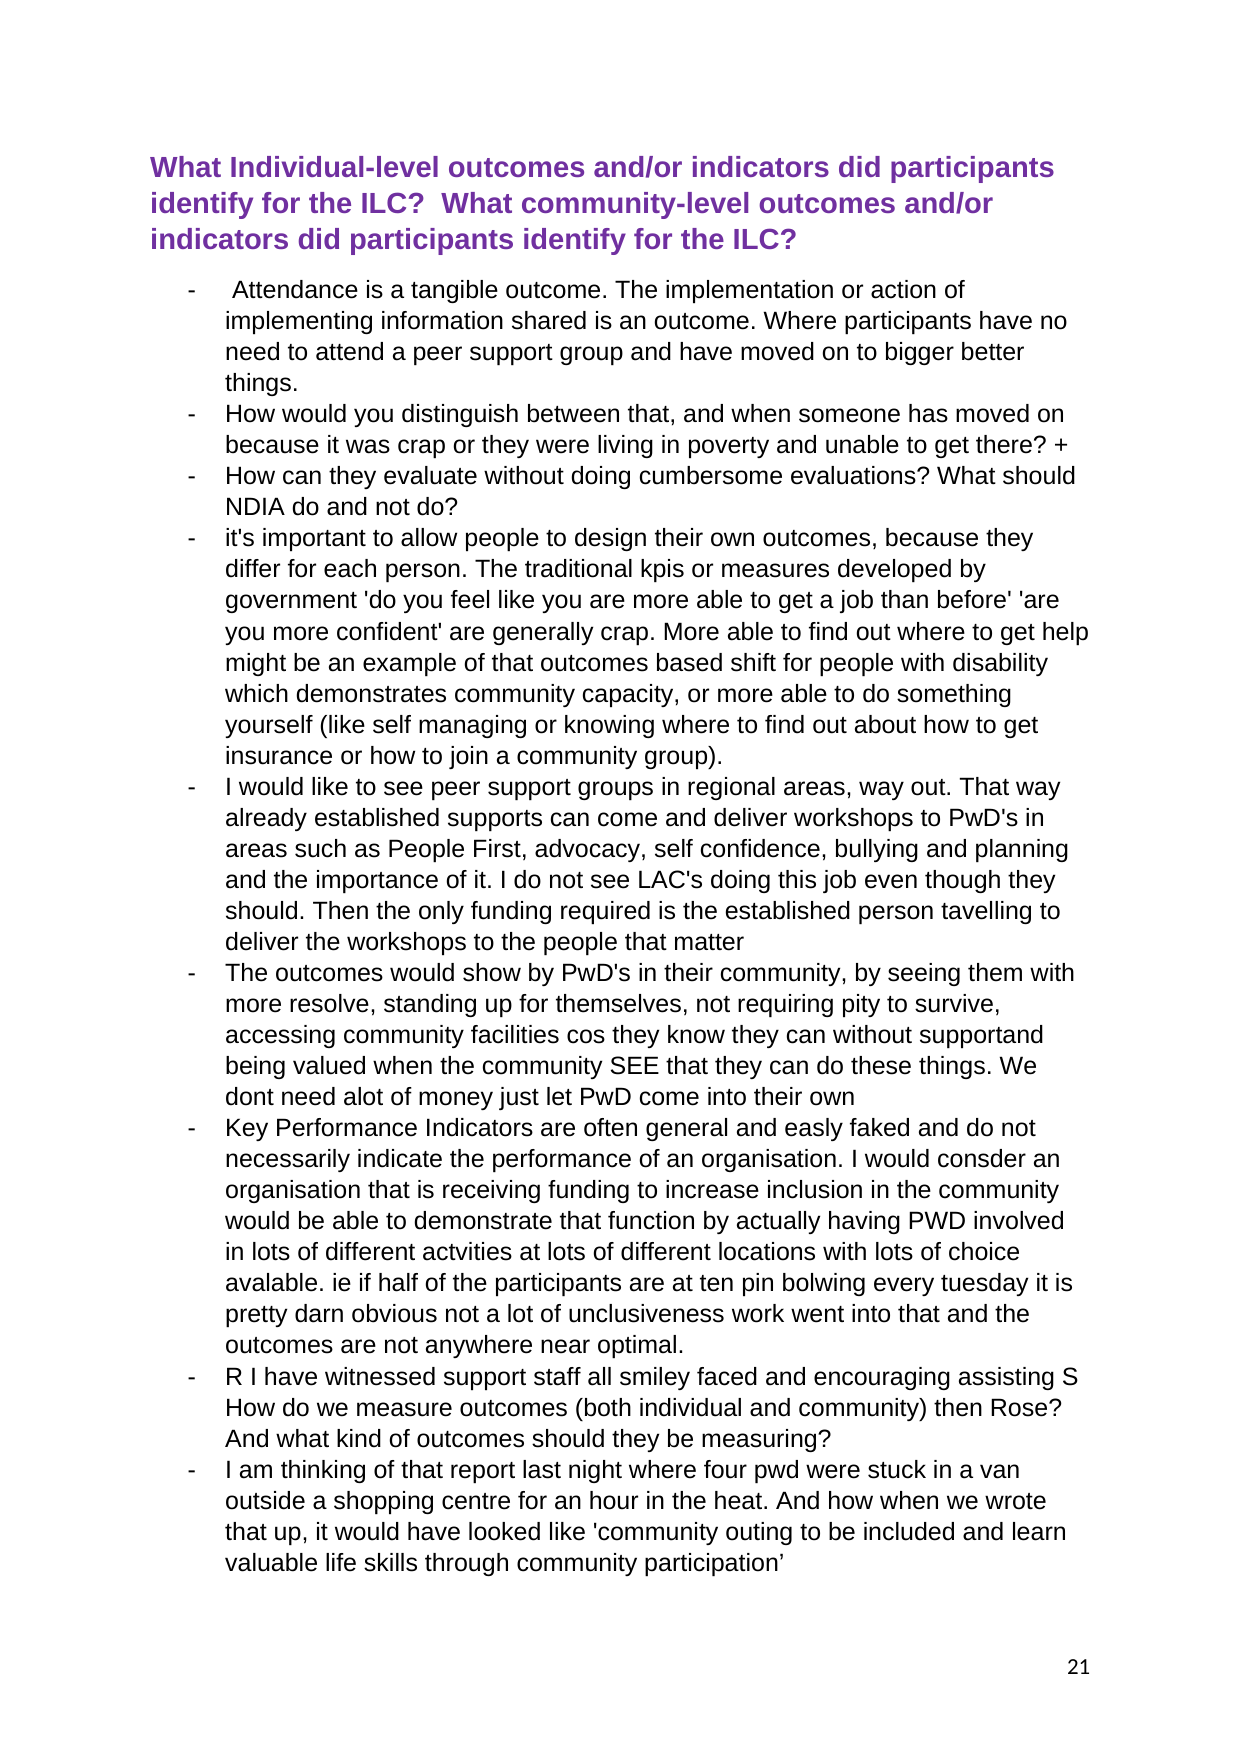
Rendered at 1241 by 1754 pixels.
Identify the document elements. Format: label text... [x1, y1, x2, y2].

list How can they evaluate without doing cumbersome evaluations? What should NDIA do and not do? [187, 461, 1090, 521]
list R I have witnessed support staff all smiley faced and encouraging assisting S How do we measure outcomes (both individual and community) then Rose? And what kind of outcomes should they be measuring? [187, 1362, 1090, 1452]
list Attendance is a tangible outcome. The implementation or action of implementing information shared is an outcome. Where participants have no need to attend a peer support group and have moved on to bigger better things. [187, 275, 1090, 397]
list it's important to allow people to design their own outcomes, because they differ for each person. The traditional kpis or measures developed by government 'do you feel like you are more able to get a job than before' 'are you more confident' are generally crap. More able to find out where to get help might be an example of that outcomes based shift for people with disability which demonstrates community capacity, or more able to do something yourself (like self managing or knowing where to find out about how to get insurance or how to join a community group). [187, 523, 1090, 769]
list I am thinking of that report last night where four pwd were stuck in a van outside a shopping centre for an hour in the heat. And how when we wrote that up, it would have looked like 'community outing to be included and learn valuable life skills through community participation’ [187, 1455, 1090, 1577]
list The outcomes would show by PwD's in their community, by seeing them with more resolve, standing up for themselves, not requiring pity to survive, accessing community facilities cos they know they can without supportand being valued when the community SEE that they can do these things. We dont need alot of money just let PwD come into their own [187, 958, 1090, 1111]
list How would you distinguish between that, and when someone has moved on because it was crap or they were living in poverty and unable to get there? + [187, 399, 1090, 459]
list Key Performance Indicators are often general and easly faked and do not necessarily indicate the performance of an organisation. I would consder an organisation that is receiving funding to increase inclusion in the community would be able to demonstrate that function by actually having PWD involved in lots of different actvities at lots of different locations with lots of choice avalable. ie if half of the participants are at ten pin bolwing every tuesday it is pretty darn obvious not a lot of unclusiveness work went into that and the outcomes are not anywhere near optimal. [187, 1113, 1090, 1359]
list I would like to see peer support groups in regional areas, way out. That way already established supports can come and deliver workshops to PwD's in areas such as People First, advocacy, self confidence, bullying and planning and the importance of it. I do not see LAC's doing this job even though they should. Then the only funding required is the established person tavelling to deliver the workshops to the people that matter [187, 772, 1090, 956]
text What Individual-level outcomes and/or indicators did participants identify for the ILC? What community-level outcomes and/or indicators did participants identify for the ILC? [150, 150, 1090, 256]
